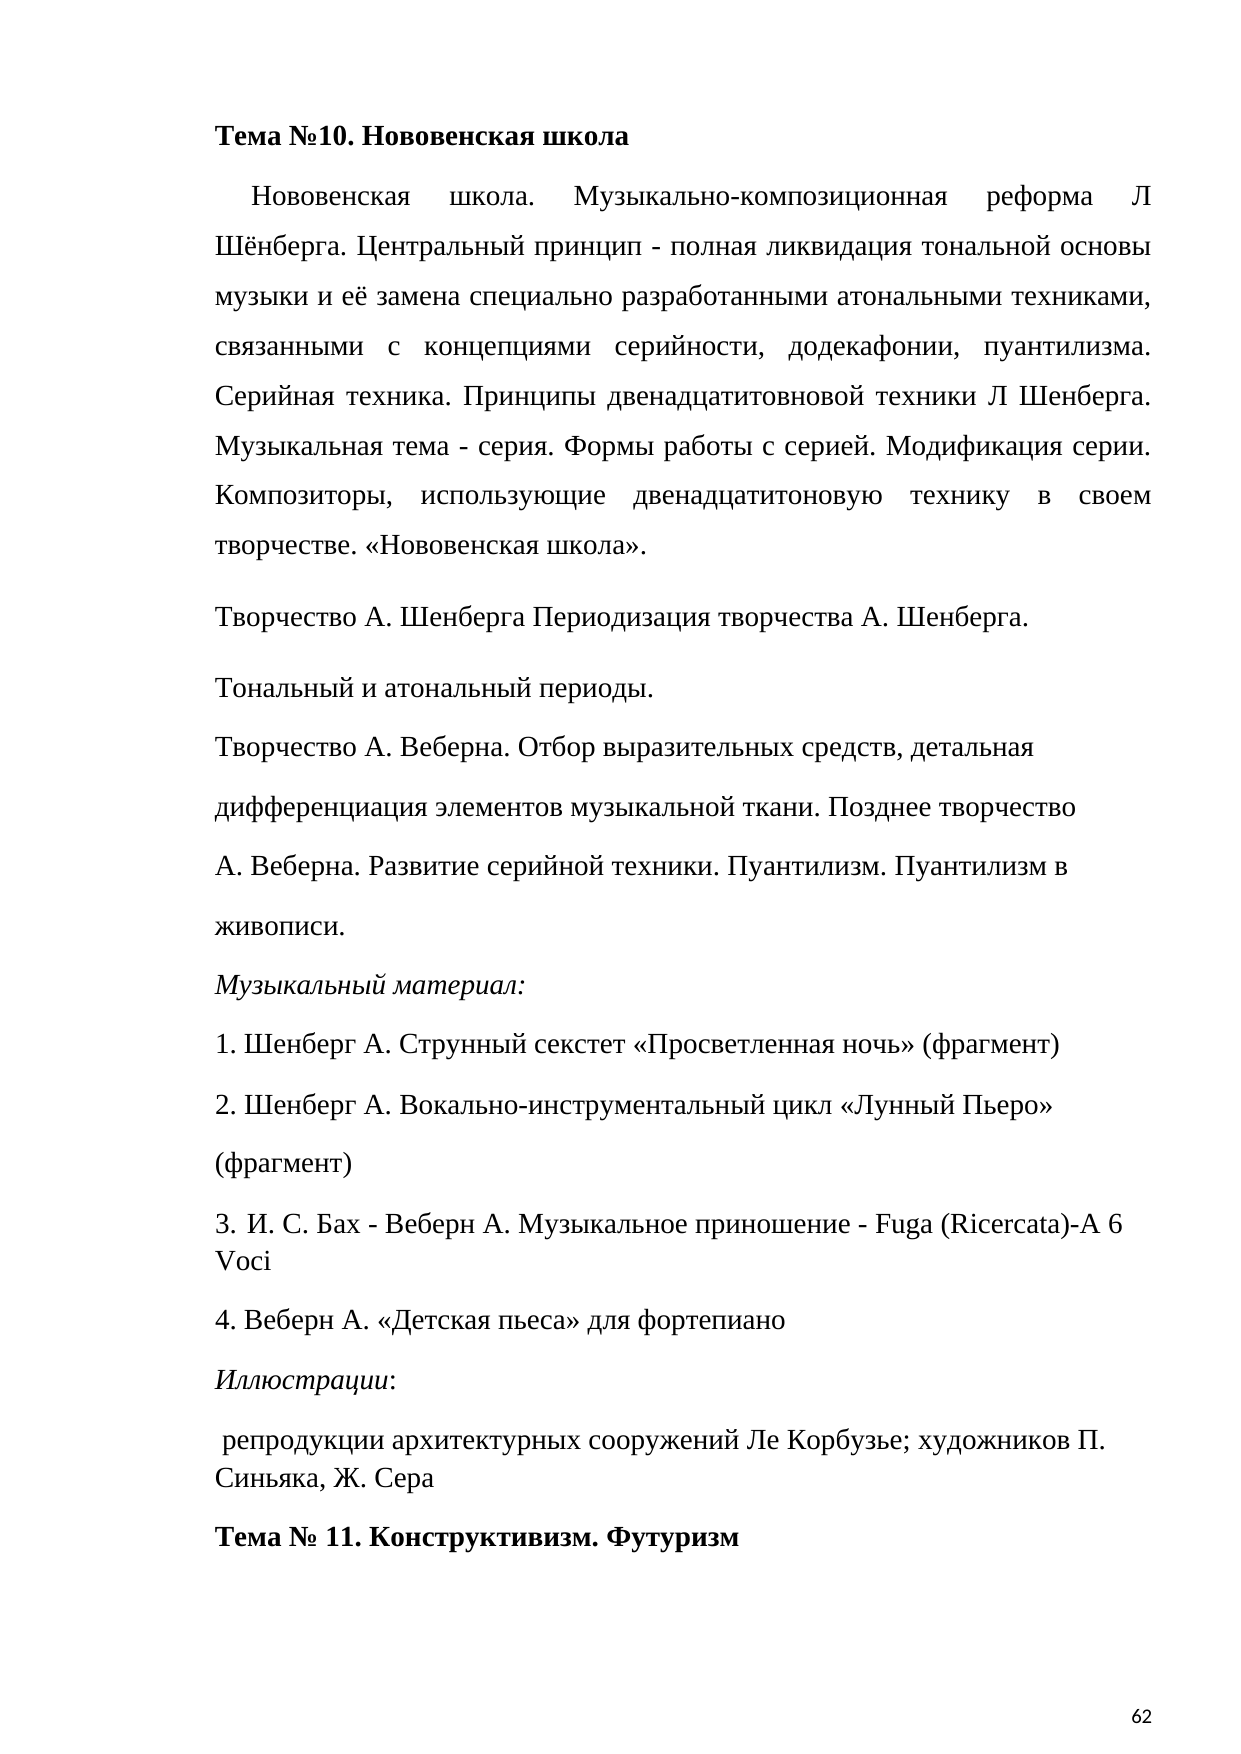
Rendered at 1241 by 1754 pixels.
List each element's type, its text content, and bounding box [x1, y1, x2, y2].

text Творчество А. Веберна. Отбор выразительных средств, детальная [214, 729, 1152, 763]
text дифференциация элементов музыкальной ткани. Позднее творчество [214, 789, 1152, 822]
text живописи. [214, 908, 1152, 941]
text Тема №10. Нововенская школа [214, 118, 1179, 151]
text Музыкальный материал: [214, 967, 1152, 1001]
text Нововенская школа. Музыкально-композиционная реформа Л Шёнберга. Центральный принцип - полная ликвидация тональной основы музыки и её замена специально разработанными атональными техниками, связанными с концепциями серийности, додекафонии, пуантилизма. Серийная техника. Принципы двенадцатитовновой техники Л Шенберга. Музыкальная тема - серия. Формы работы с серией. Модификация серии. Композиторы, использующие двенадцатитоновую технику в своем творчестве. «Нововенская школа». [214, 178, 1152, 561]
list И. С. Бах - Веберн А. Музыкальное приношение - Fuga (Ricercata)-A 6 Voci [214, 1206, 1152, 1277]
text Тональный и атональный периоды. [214, 670, 1152, 704]
text Творчество А. Шенберга Периодизация творчества А. Шенберга. [214, 599, 1152, 632]
list Веберн А. «Детская пьеса» для фортепиано [215, 1302, 1152, 1336]
list Шенберг А. Струнный секстет «Просветленная ночь» (фрагмент) [215, 1027, 1152, 1060]
text репродукции архитектурных сооружений Ле Корбузье; художников П. Синьяка, Ж. Сера [214, 1422, 1152, 1493]
list Шенберг А. Вокально-инструментальный цикл «Лунный Пьеро» (фрагмент) [214, 1087, 1054, 1179]
text Иллюстрации: [214, 1362, 1152, 1395]
text А. Веберна. Развитие серийной техники. Пуантилизм. Пуантилизм в [214, 848, 1152, 882]
text Тема № 11. Конструктивизм. Футуризм [214, 1519, 1152, 1553]
